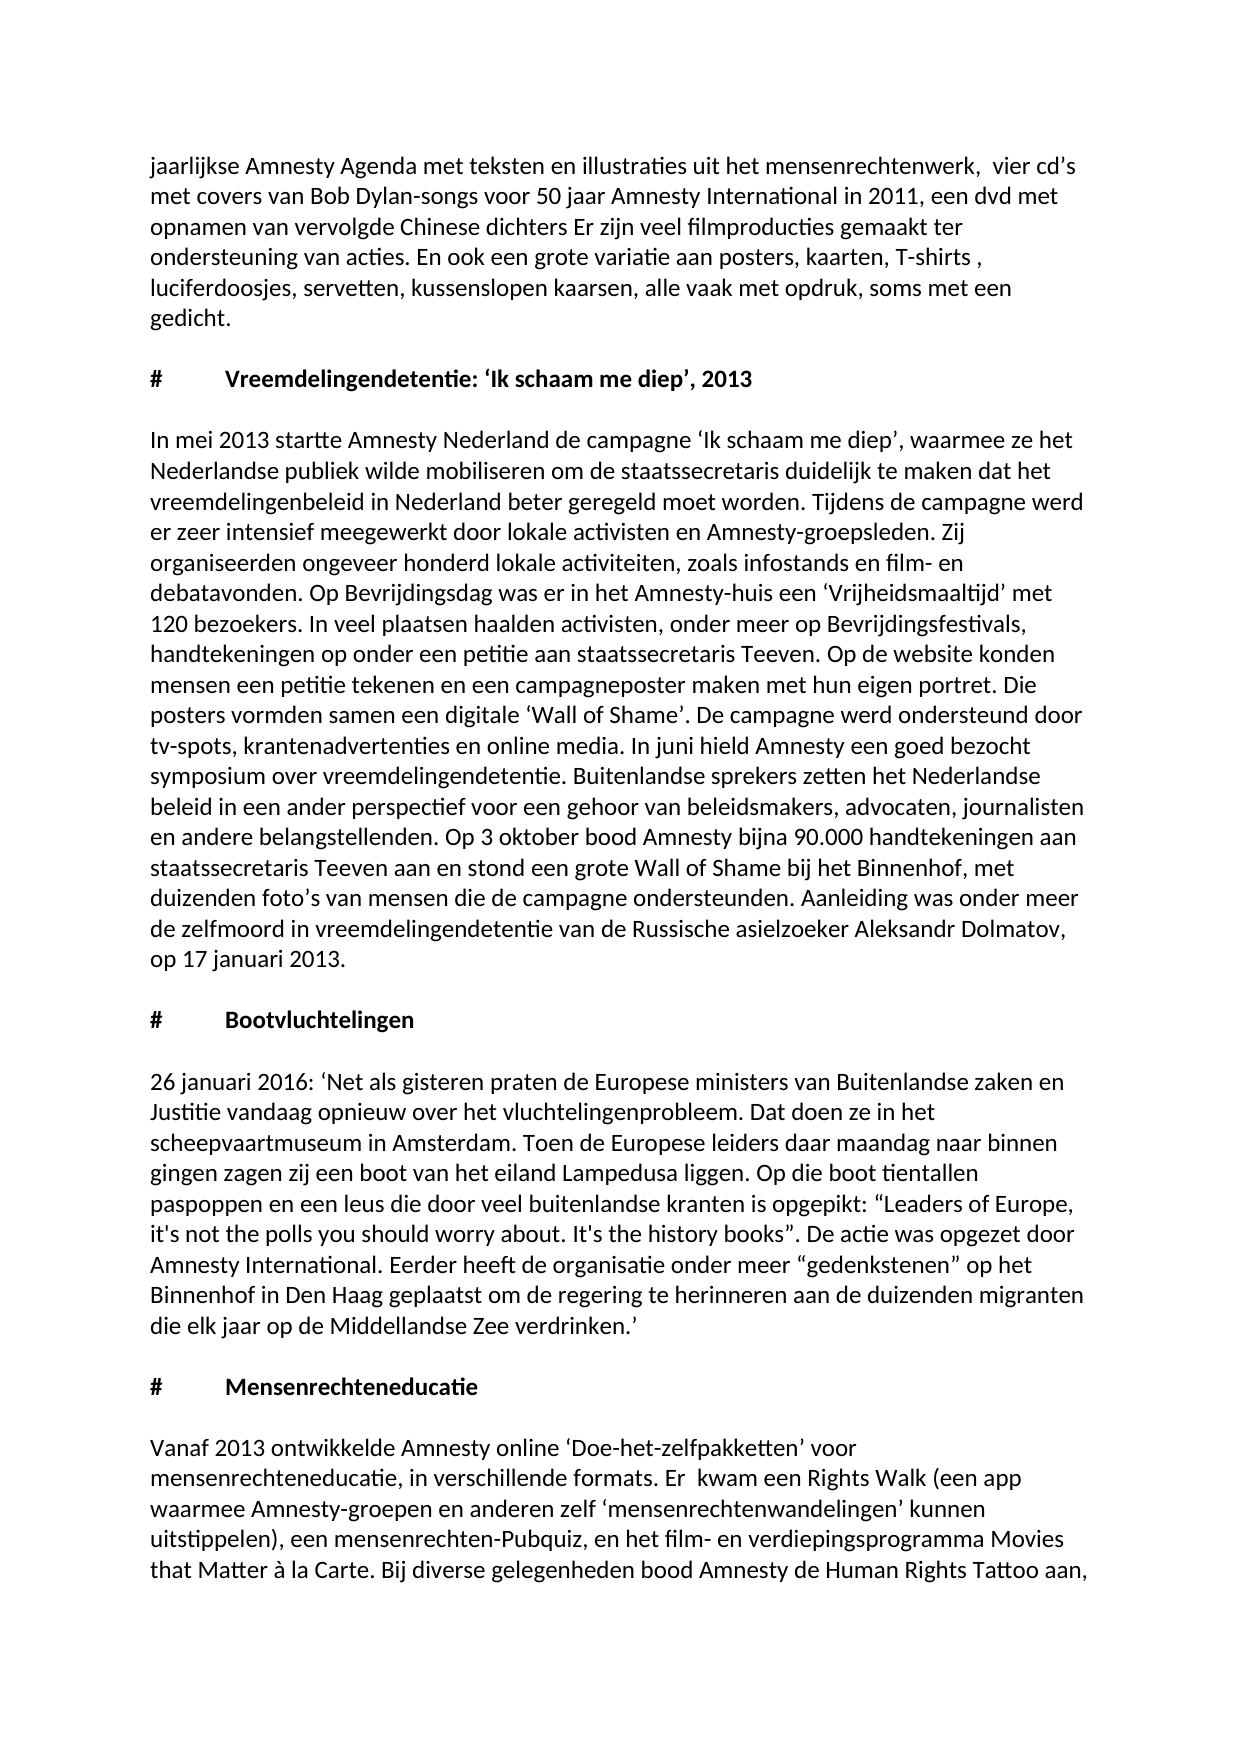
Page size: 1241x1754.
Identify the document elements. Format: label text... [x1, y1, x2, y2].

text 26 januari 2016: ‘Net als gisteren praten de Europese ministers van Buitenlandse zaken en Justitie vandaag opnieuw over het vluchtelingenprobleem. Dat doen ze in het scheepvaartmuseum in Amsterdam. Toen de Europese leiders daar maandag naar binnen gingen zagen zij een boot van het eiland Lampedusa liggen. Op die boot tientallen paspoppen en een leus die door veel buitenlandse kranten is opgepikt: “Leaders of Europe, it's not the polls you should worry about. It's the history books”. De actie was opgezet door Amnesty International. Eerder heeft de organisatie onder meer “gedenkstenen” op het Binnenhof in Den Haag geplaatst om de regering te herinneren aan de duizenden migranten die elk jaar op de Middellandse Zee verdrinken.’ [150, 1066, 1090, 1340]
text # Mensenrechteneducatie [150, 1371, 1090, 1401]
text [150, 1432, 1090, 1584]
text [150, 150, 1090, 333]
text In mei 2013 startte Amnesty Nederland de campagne ‘Ik schaam me diep’, waarmee ze het Nederlandse publiek wilde mobiliseren om de staatssecretaris duidelijk te maken dat het vreemdelingenbeleid in Nederland beter geregeld moet worden. Tijdens de campagne werd er zeer intensief meegewerkt door lokale activisten en Amnesty-groepsleden. Zij organiseerden ongeveer honderd lokale activiteiten, zoals infostands en film- en debatavonden. Op Bevrijdingsdag was er in het Amnesty-huis een ‘Vrijheidsmaaltijd’ met 120 bezoekers. In veel plaatsen haalden activisten, onder meer op Bevrijdingsfestivals, handtekeningen op onder een petitie aan staatssecretaris Teeven. Op de website konden mensen een petitie tekenen en een campagneposter maken met hun eigen portret. Die posters vormden samen een digitale ‘Wall of Shame’. De campagne werd ondersteund door tv-spots, krantenadvertenties en online media. In juni hield Amnesty een goed bezocht symposium over vreemdelingendetentie. Buitenlandse sprekers zetten het Nederlandse beleid in een ander perspectief voor een gehoor van beleidsmakers, advocaten, journalisten en andere belangstellenden. Op 3 oktober bood Amnesty bijna 90.000 handtekeningen aan staatssecretaris Teeven aan en stond een grote Wall of Shame bij het Binnenhof, met duizenden foto’s van mensen die de campagne ondersteunden. Aanleiding was onder meer de zelfmoord in vreemdelingendetentie van de Russische asielzoeker Aleksandr Dolmatov, op 17 januari 2013. [150, 425, 1090, 974]
text # Bootvluchtelingen [150, 1004, 1090, 1035]
text # Vreemdelingendetentie: ‘Ik schaam me diep’, 2013 [150, 364, 1090, 394]
